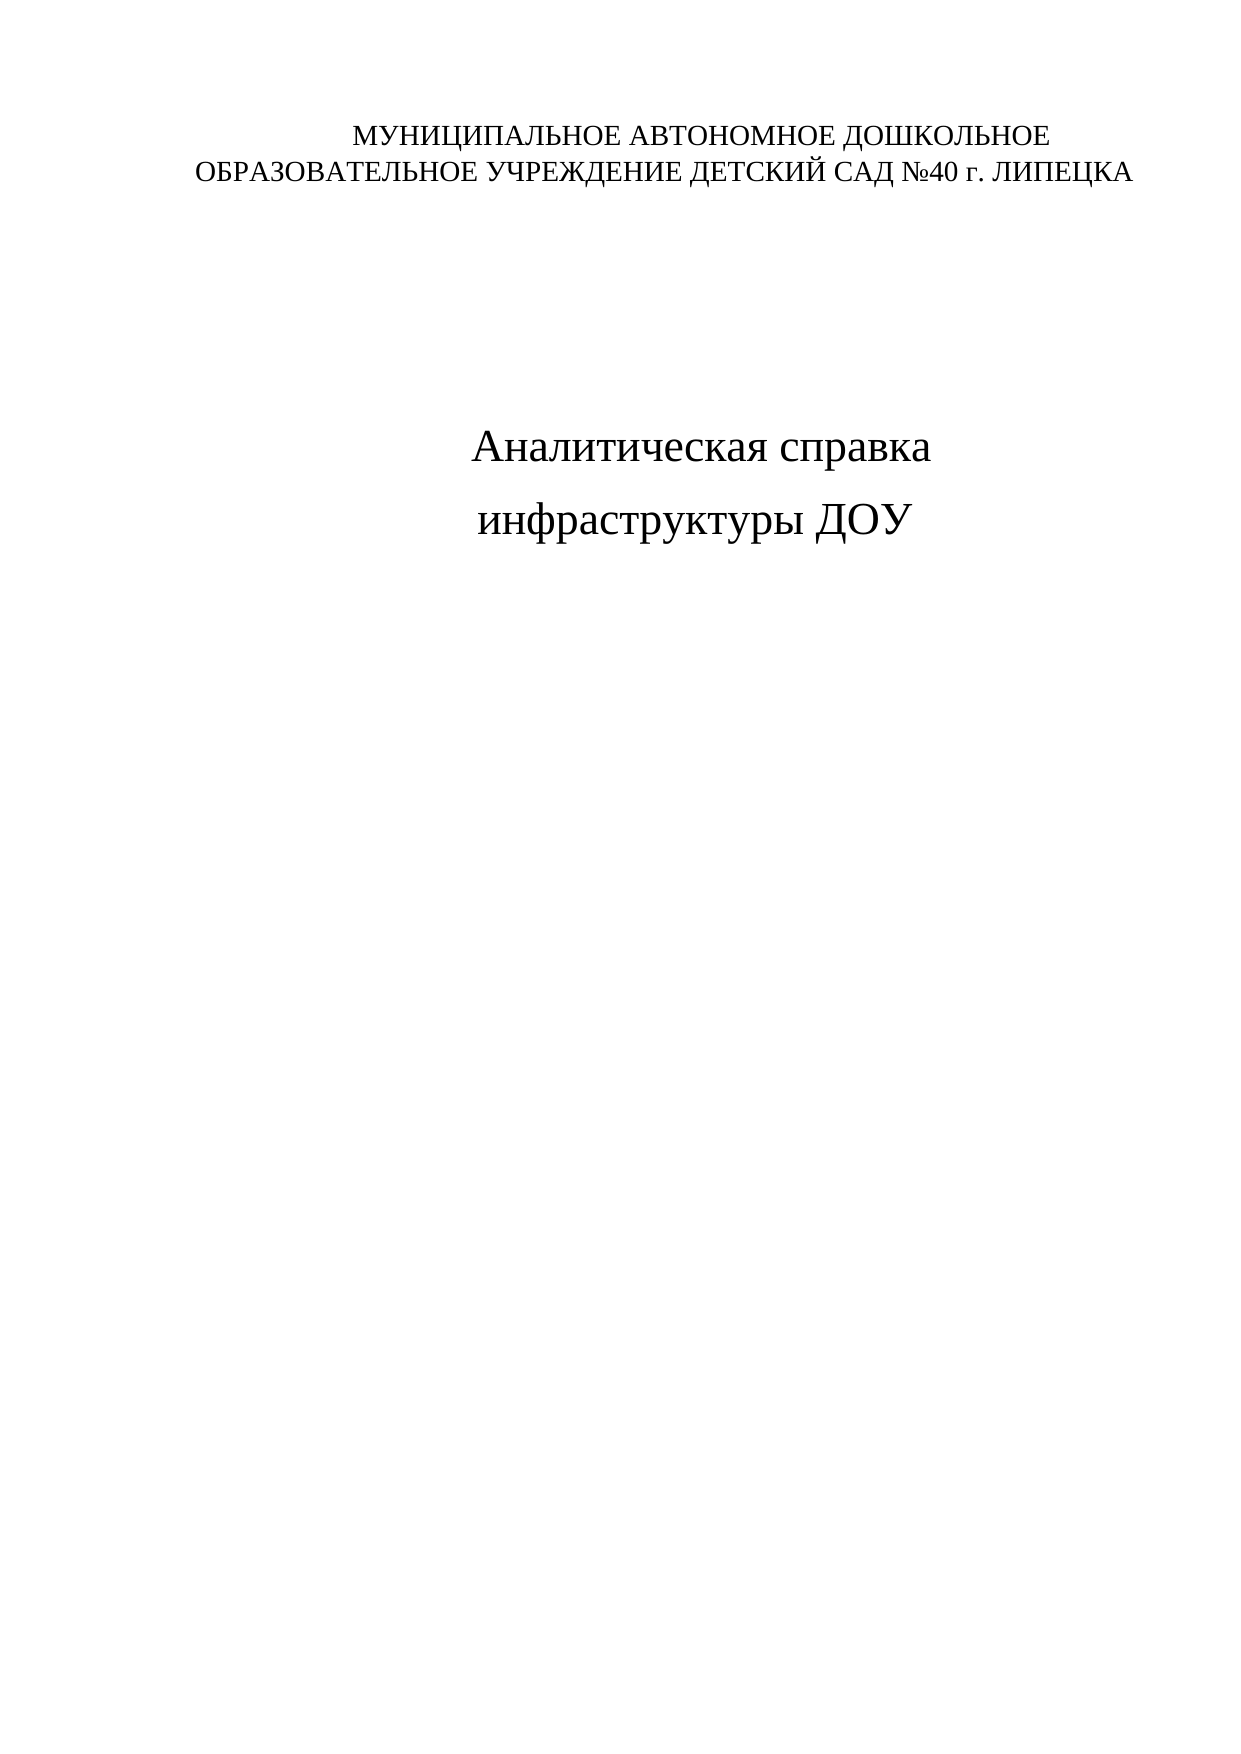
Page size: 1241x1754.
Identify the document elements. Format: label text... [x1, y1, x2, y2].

text Аналитическая справка [177, 418, 1152, 471]
text МУНИЦИПАЛЬНОЕ АВТОНОМНОЕ ДОШКОЛЬНОЕ ОБРАЗОВАТЕЛЬНОЕ УЧРЕЖДЕНИЕ ДЕТСКИЙ САД №40 г. ЛИПЕЦКА [177, 118, 1152, 188]
text инфраструктуры ДОУ [177, 492, 1152, 544]
